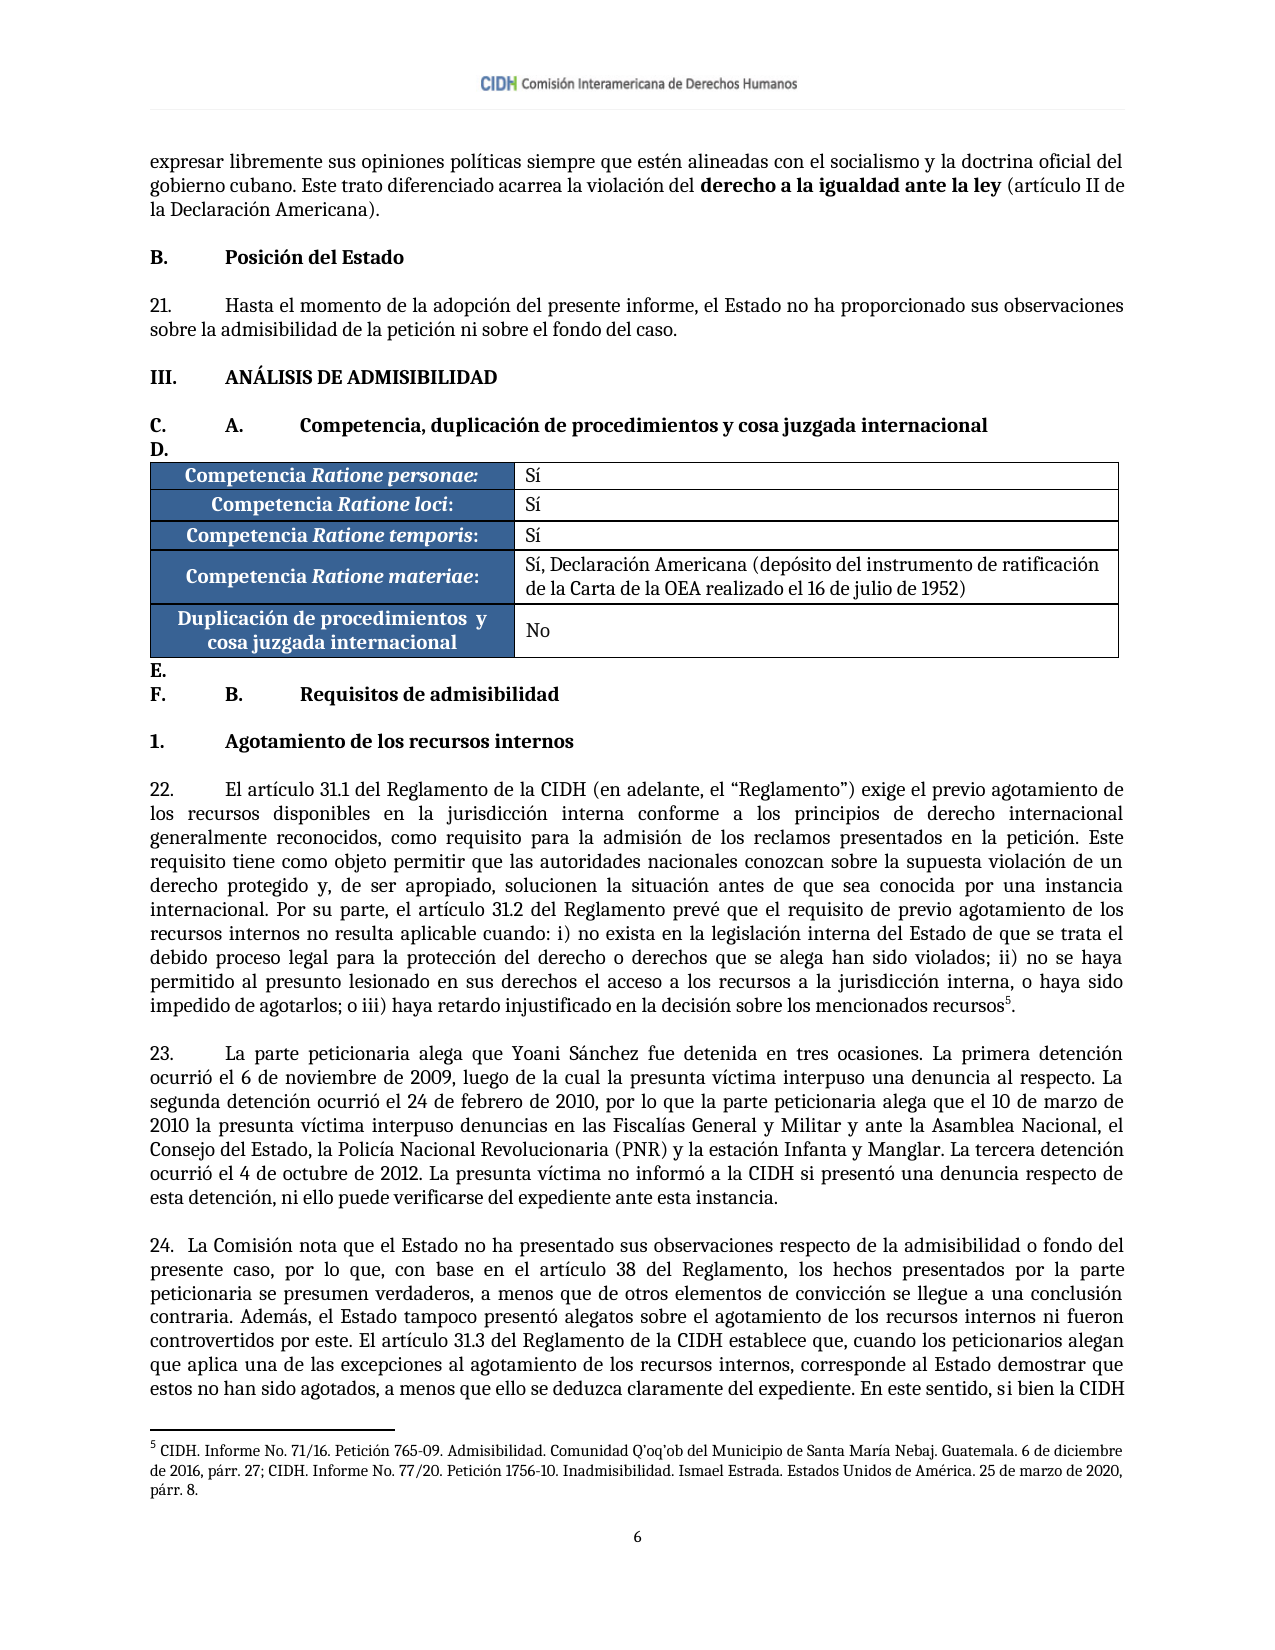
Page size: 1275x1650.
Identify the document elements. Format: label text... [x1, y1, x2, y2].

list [150, 1233, 1125, 1401]
table_header Sí [515, 463, 1118, 489]
table_cell Sí [515, 522, 1118, 549]
subtitle Posición del Estado [150, 246, 1125, 270]
table_cell Duplicación de procedimientos y cosa juzgada internacional [151, 605, 514, 657]
table_cell Competencia Ratione loci: [151, 490, 514, 520]
table_cell Sí, Declaración Americana (depósito del instrumento de ratificación de la Carta de la OEA realizado el 16 de julio de 1952) [515, 551, 1118, 603]
subtitle Agotamiento de los recursos internos [150, 730, 1125, 754]
table_cell Competencia Ratione materiae: [151, 551, 514, 603]
subtitle B. Requisitos de admisibilidad [150, 682, 1125, 706]
subtitle ANÁLISIS DE ADMISIBILIDAD [150, 366, 1125, 389]
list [150, 150, 1125, 222]
list El artículo 31.1 del Reglamento de la CIDH (en adelante, el “Reglamento”) exige el previo agotamiento de los recursos disponibles en la jurisdicción interna conforme a los principios de derecho internacional generalmente reconocidos, como requisito para la admisión de los reclamos presentados en la petición. Este requisito tiene como objeto permitir que las autoridades nacionales conozcan sobre la supuesta violación de un derecho protegido y, de ser apropiado, solucionen la situación antes de que sea conocida por una instancia internacional. Por su parte, el artículo 31.2 del Reglamento prevé que el requisito de previo agotamiento de los recursos internos no resulta aplicable cuando: i) no exista en la legislación interna del Estado de que se trata el debido proceso legal para la protección del derecho o derechos que se alega han sido violados; ii) no se haya permitido al presunto lesionado en sus derechos el acceso a los recursos a la jurisdicción interna, o haya sido impedido de agotarlos; o iii) haya retardo injustificado en la decisión sobre los mencionados recursos. [150, 778, 1125, 1018]
subtitle A. Competencia, duplicación de procedimientos y cosa juzgada internacional [150, 414, 1125, 438]
picture [475, 75, 800, 93]
list Hasta el momento de la adopción del presente informe, el Estado no ha proporcionado sus observaciones sobre la admisibilidad de la petición ni sobre el fondo del caso. [150, 294, 1125, 342]
table_cell Competencia Ratione temporis: [151, 522, 514, 549]
table_cell Sí [515, 490, 1118, 520]
list La parte peticionaria alega que Yoani Sánchez fue detenida en tres ocasiones. La primera detención ocurrió el 6 de noviembre de 2009, luego de la cual la presunta víctima interpuso una denuncia al respecto. La segunda detención ocurrió el 24 de febrero de 2010, por lo que la parte peticionaria alega que el 10 de marzo de 2010 la presunta víctima interpuso denuncias en las Fiscalías General y Militar y ante la Asamblea Nacional, el Consejo del Estado, la Policía Nacional Revolucionaria (PNR) y la estación Infanta y Manglar. La tercera detención ocurrió el 4 de octubre de 2012. La presunta víctima no informó a la CIDH si presentó una denuncia respecto de esta detención, ni ello puede verificarse del expediente ante esta instancia. [150, 1042, 1125, 1209]
table_header Competencia Ratione personae: [151, 463, 514, 489]
table_cell No [515, 605, 1118, 657]
